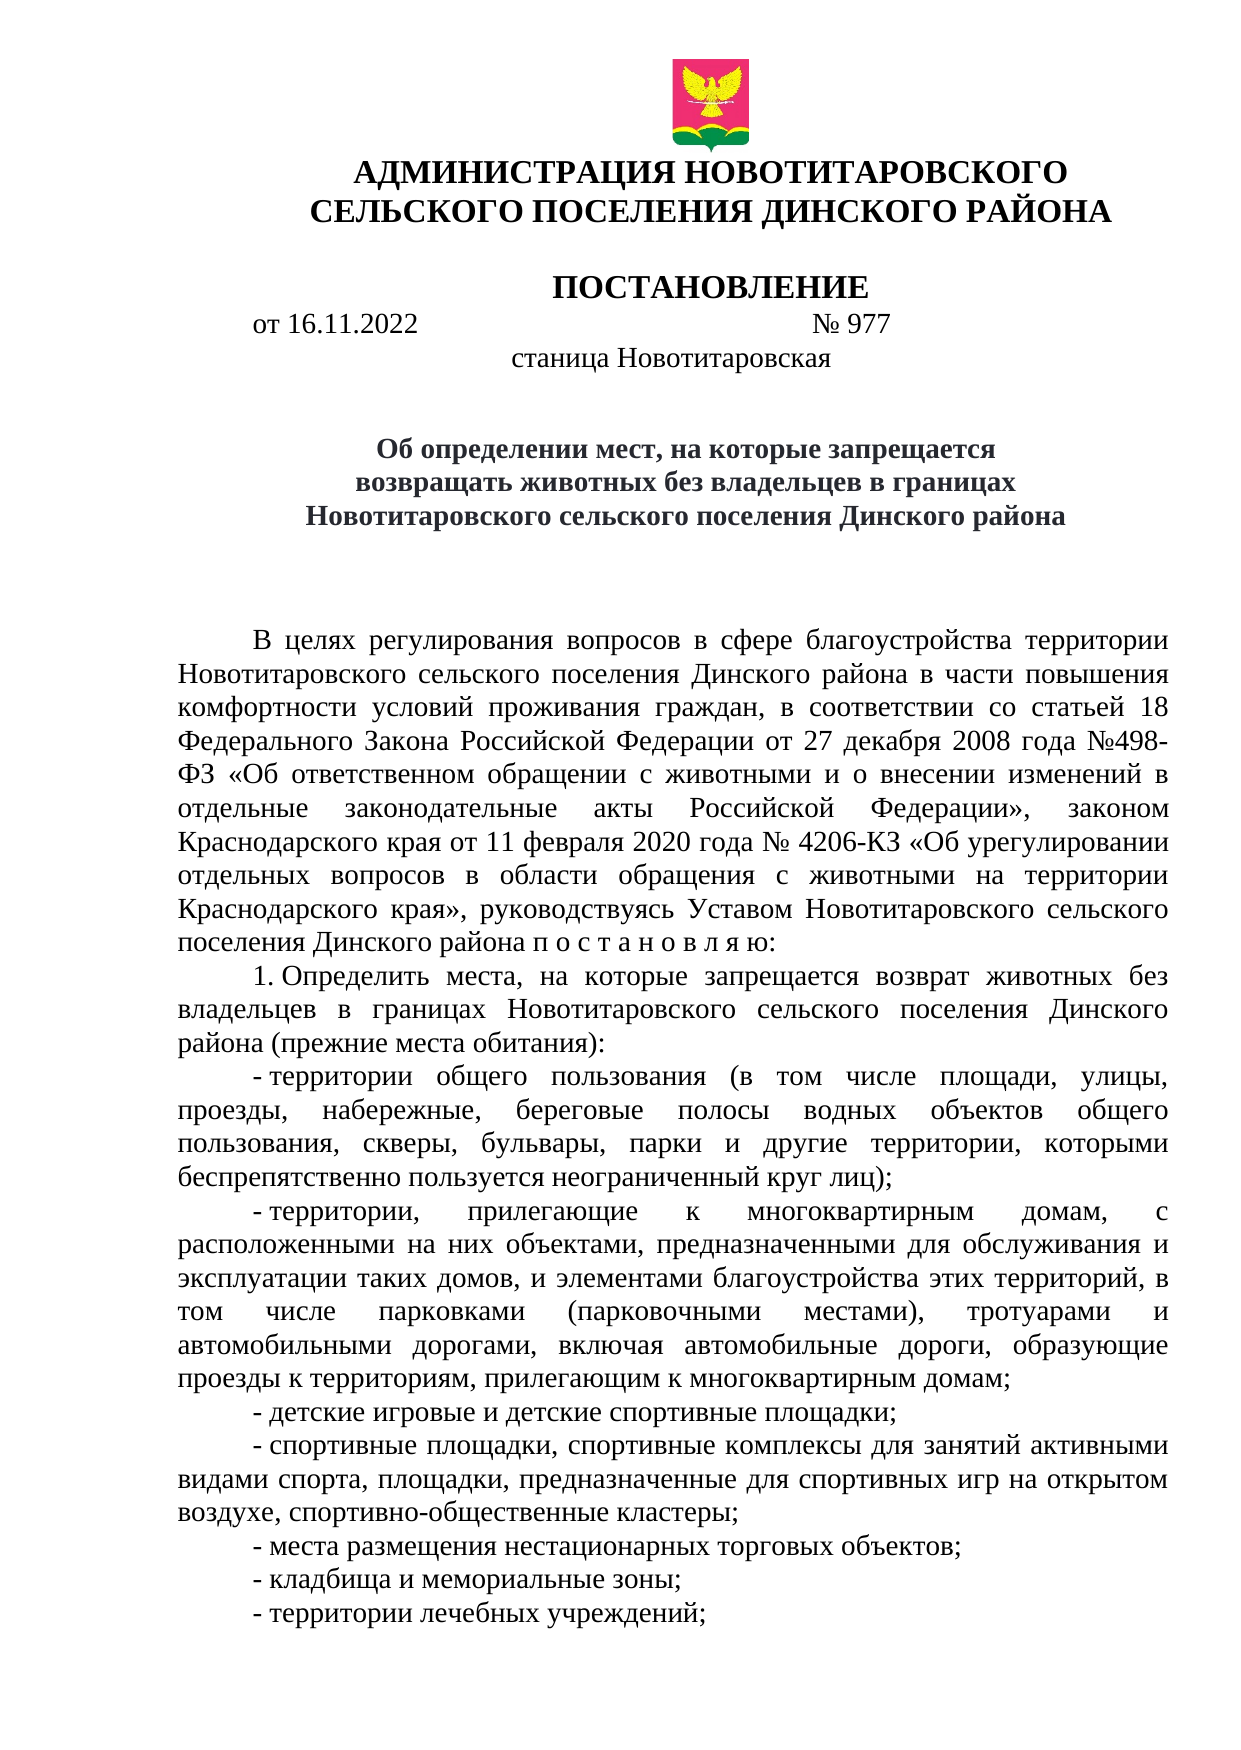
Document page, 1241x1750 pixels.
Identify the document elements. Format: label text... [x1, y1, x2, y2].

text - детские игровые и детские спортивные площадки; [177, 1394, 1169, 1427]
text - кладбища и мемориальные зоны; [177, 1562, 1169, 1595]
text СЕЛЬСКОГО ПОСЕЛЕНИЯ ДИНСКОГО РАЙОНА [177, 191, 1169, 229]
text - места размещения нестационарных торговых объектов; [177, 1528, 1169, 1562]
text - территории лечебных учреждений; [177, 1595, 1169, 1629]
picture [672, 59, 749, 153]
text АДМИНИСТРАЦИЯ НОВОТИТАРОВСКОГО [177, 153, 1169, 191]
text - спортивные площадки, спортивные комплексы для занятий активными видами спорта, площадки, предназначенные для спортивных игр на открытом воздухе, спортивно-общественные кластеры; [177, 1427, 1169, 1528]
text В целях регулирования вопросов в сфере благоустройства территории Новотитаровского сельского поселения Динского района в части повышения комфортности условий проживания граждан, в соответствии со статьей 18 Федерального Закона Российской Федерации от 27 декабря 2008 года №498-ФЗ «Об ответственном обращении с животными и о внесении изменений в отдельные законодательные акты Российской Федерации», законом Краснодарского края от 11 февраля 2020 года № 4206-КЗ «Об урегулировании отдельных вопросов в области обращения с животными на территории Краснодарского края», руководствуясь Уставом Новотитаровского сельского поселения Динского района п о с т а н о в л я ю: [177, 622, 1169, 958]
text ПОСТАНОВЛЕНИЕ [177, 268, 1169, 306]
text станица Новотитаровская [177, 340, 1165, 373]
text от 16.11.2022 № 977 [177, 306, 1169, 340]
text - территории, прилегающие к многоквартирным домам, с расположенными на них объектами, предназначенными для обслуживания и эксплуатации таких домов, и элементами благоустройства этих территорий, в том числе парковками (парковочными местами), тротуарами и автомобильными дорогами, включая автомобильные дороги, образующие проезды к территориям, прилегающим к многоквартирным домам; [177, 1193, 1169, 1394]
text 1. Определить места, на которые запрещается возврат животных без владельцев в границах Новотитаровского сельского поселения Динского района (прежние места обитания): [177, 958, 1169, 1058]
subtitle Об определении мест, на которые запрещается возвращать животных без владельцев в границах Новотитаровского сельского поселения Динского района [295, 431, 1076, 531]
text - территории общего пользования (в том числе площади, улицы, проезды, набережные, береговые полосы водных объектов общего пользования, скверы, бульвары, парки и другие территории, которыми беспрепятственно пользуется неограниченный круг лиц); [177, 1058, 1169, 1193]
